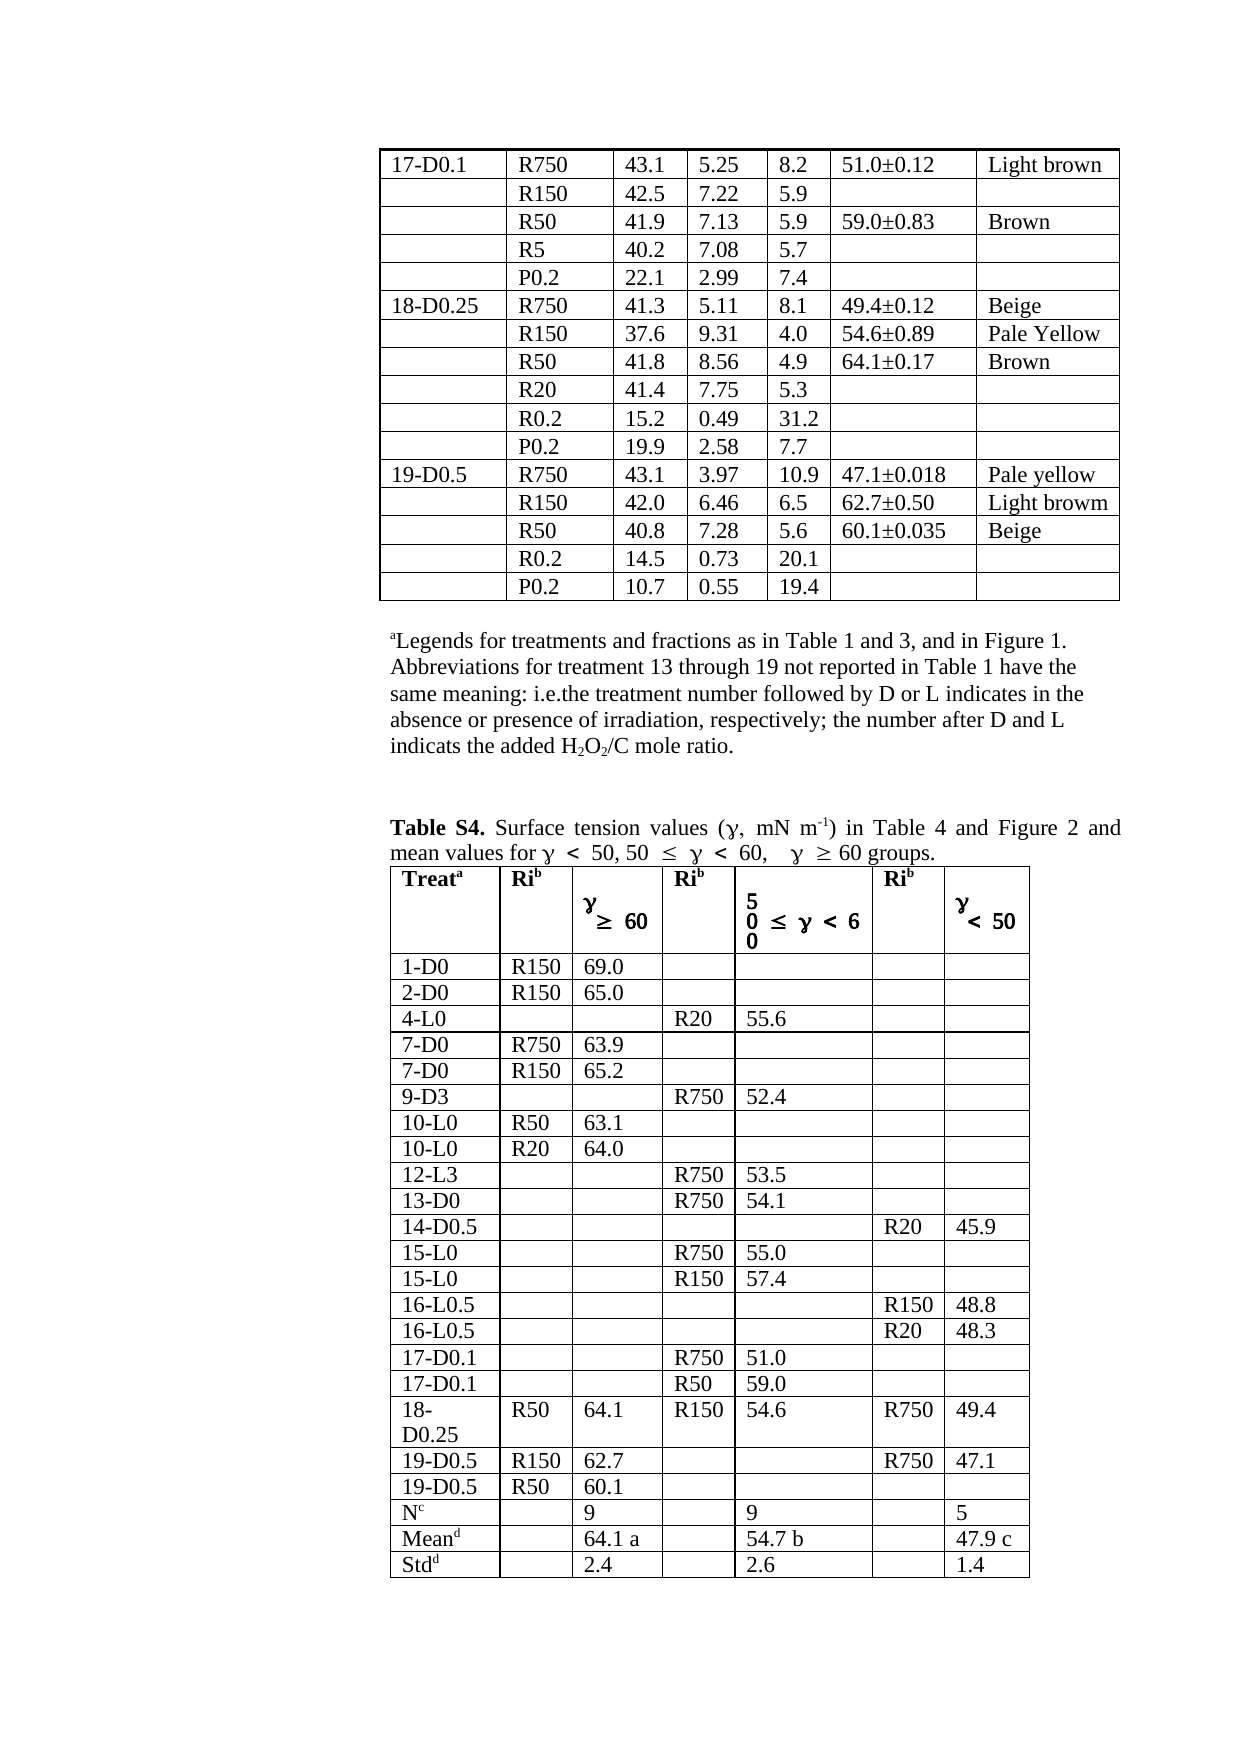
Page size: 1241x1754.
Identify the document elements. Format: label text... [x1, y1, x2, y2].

table_cell [663, 1137, 734, 1162]
table_cell 40.2 [614, 235, 687, 262]
table_cell 6.46 [688, 488, 767, 515]
table_cell [736, 1033, 872, 1057]
table_cell 42.0 [614, 488, 687, 515]
table_cell [381, 545, 506, 572]
table_cell R20 [873, 1319, 944, 1344]
table_cell [501, 1189, 572, 1214]
table_cell 7.4 [768, 263, 830, 290]
table_cell 7.08 [688, 235, 767, 262]
table_cell [663, 1293, 734, 1318]
table_cell R150 [501, 954, 572, 979]
table_cell 59.0 [736, 1371, 872, 1396]
table_cell [501, 1293, 572, 1318]
table_cell [736, 954, 872, 979]
table_cell R50 [501, 1111, 572, 1136]
table_cell 53.5 [736, 1163, 872, 1188]
table_cell [977, 179, 1119, 206]
table_cell R750 [663, 1189, 734, 1214]
table_cell 1-D0 [391, 954, 499, 979]
table_cell [663, 1500, 734, 1525]
table_cell 2-D0 [391, 980, 499, 1005]
table_cell 7.7 [768, 432, 830, 459]
table_cell 51.0±0.12 [831, 151, 976, 178]
table_cell 7.13 [688, 207, 767, 234]
table_cell 49.4±0.12 [831, 291, 976, 318]
table_cell [977, 545, 1119, 572]
table_cell [663, 954, 734, 979]
table_cell 4.9 [768, 348, 830, 375]
table_cell 7.75 [688, 376, 767, 403]
table_cell 52.4 [736, 1085, 872, 1109]
table_cell [501, 1552, 572, 1577]
table_cell Brown [977, 207, 1119, 234]
table_cell [977, 376, 1119, 403]
table_cell [945, 1241, 1029, 1266]
table_cell [945, 1006, 1029, 1031]
table_cell R150 [663, 1267, 734, 1292]
table_cell 7.22 [688, 179, 767, 206]
table_cell 10.7 [614, 573, 687, 600]
table_cell [873, 1241, 944, 1266]
table_cell [873, 1474, 944, 1499]
table_cell 18-D0.25 [381, 291, 506, 318]
table_cell [873, 1111, 944, 1136]
table_cell 41.8 [614, 348, 687, 375]
table_cell 4.0 [768, 320, 830, 347]
table_cell R0.2 [507, 545, 613, 572]
table_cell [501, 1006, 572, 1031]
table_cell 6.5 [768, 488, 830, 515]
table_cell [736, 1293, 872, 1318]
table_cell 8.1 [768, 291, 830, 318]
table_cell R750 [663, 1085, 734, 1109]
table_cell [977, 573, 1119, 600]
table_cell 69.0 [573, 954, 662, 979]
table_cell R750 [507, 151, 613, 178]
table_cell 5.6 [768, 516, 830, 543]
table_cell [381, 320, 506, 347]
table_cell 7-D0 [391, 1033, 499, 1057]
table_cell 2.6 [736, 1552, 872, 1577]
table_cell [501, 1319, 572, 1344]
table_cell 40.8 [614, 516, 687, 543]
table_cell 5.9 [768, 207, 830, 234]
table_cell R150 [507, 320, 613, 347]
table_cell [736, 1137, 872, 1162]
table_cell Pale yellow [977, 460, 1119, 487]
table_cell [381, 404, 506, 431]
table_cell 19-D0.5 [391, 1448, 499, 1473]
table_cell 17-D0.1 [381, 151, 506, 178]
table_cell 63.1 [573, 1111, 662, 1136]
table_cell P0.2 [507, 573, 613, 600]
table_cell 5.9 [768, 179, 830, 206]
table_cell R20 [873, 1215, 944, 1240]
table_cell [736, 1319, 872, 1344]
table_cell [945, 1474, 1029, 1499]
table_cell 64.0 [573, 1137, 662, 1162]
table_cell [945, 1085, 1029, 1109]
table_cell [381, 573, 506, 600]
table_cell 47.1±0.018 [831, 460, 976, 487]
table_cell 22.1 [614, 263, 687, 290]
table_cell 9.31 [688, 320, 767, 347]
table_cell [736, 1448, 872, 1473]
table_cell 54.7 b [736, 1526, 872, 1551]
table_cell [977, 235, 1119, 262]
table_cell [831, 545, 976, 572]
table_cell 64.1 [573, 1397, 662, 1447]
table_cell [831, 179, 976, 206]
table_cell 57.4 [736, 1267, 872, 1292]
table_cell R20 [663, 1006, 734, 1031]
table_cell 5.3 [768, 376, 830, 403]
table_cell 15.2 [614, 404, 687, 431]
table_cell [501, 1241, 572, 1266]
table_cell 17-D0.1 [391, 1371, 499, 1396]
table_header Treata [391, 867, 499, 953]
table_cell Brown [977, 348, 1119, 375]
table_cell 16-L0.5 [391, 1319, 499, 1344]
table_header  [573, 867, 662, 953]
table_cell [945, 1033, 1029, 1057]
table_cell R750 [507, 291, 613, 318]
table_cell 64.1 a [573, 1526, 662, 1551]
table_cell 14-D0.5 [391, 1215, 499, 1240]
table_cell [501, 1345, 572, 1370]
table_cell [573, 1006, 662, 1031]
table_cell [381, 263, 506, 290]
table_cell 2.4 [573, 1552, 662, 1577]
table_cell R0.2 [507, 404, 613, 431]
table_cell [573, 1319, 662, 1344]
table_cell 2.99 [688, 263, 767, 290]
table_cell 47.1 [945, 1448, 1029, 1473]
table_cell [945, 1345, 1029, 1370]
table_cell 10-L0 [391, 1111, 499, 1136]
table_cell [501, 1371, 572, 1396]
table_cell [501, 1163, 572, 1188]
table_cell [873, 1033, 944, 1057]
table_cell 9 [573, 1500, 662, 1525]
table_cell [945, 1267, 1029, 1292]
table_cell 14.5 [614, 545, 687, 572]
table_cell 37.6 [614, 320, 687, 347]
table_cell 8.2 [768, 151, 830, 178]
table_cell [873, 1345, 944, 1370]
table_cell R150 [663, 1397, 734, 1447]
table_cell [873, 1189, 944, 1214]
table_cell [663, 1111, 734, 1136]
table_cell [873, 1552, 944, 1577]
table_cell Meand [391, 1526, 499, 1551]
table_cell R750 [663, 1163, 734, 1188]
table_cell 5.25 [688, 151, 767, 178]
table_cell 20.1 [768, 545, 830, 572]
table_cell [831, 573, 976, 600]
table_cell R150 [507, 488, 613, 515]
table_cell [381, 516, 506, 543]
table_cell Stdd [391, 1552, 499, 1577]
table_cell [573, 1163, 662, 1188]
table_cell 41.3 [614, 291, 687, 318]
table_cell 5.7 [768, 235, 830, 262]
table_cell 19-D0.5 [381, 460, 506, 487]
table_cell [573, 1085, 662, 1109]
table_cell 12-L3 [391, 1163, 499, 1188]
table_cell 54.1 [736, 1189, 872, 1214]
table_cell [381, 207, 506, 234]
table_cell 7.28 [688, 516, 767, 543]
table_cell 15-L0 [391, 1241, 499, 1266]
table_cell 54.6±0.89 [831, 320, 976, 347]
table_cell [573, 1241, 662, 1266]
table_cell 8.56 [688, 348, 767, 375]
text Table S4. Surface tension values (mN m-1) in Table 4 and Figure 2 and mean values for 50, 5060, 60 groups. [390, 816, 1122, 866]
table_cell R150 [501, 1448, 572, 1473]
table_cell [573, 1267, 662, 1292]
table_header Rib [663, 867, 734, 953]
table_cell R50 [501, 1474, 572, 1499]
table_cell [873, 1006, 944, 1031]
table_cell R150 [501, 1059, 572, 1083]
table_cell R750 [663, 1241, 734, 1266]
table_cell 0.73 [688, 545, 767, 572]
table_cell R750 [507, 460, 613, 487]
table_cell [945, 1163, 1029, 1188]
table_cell 10-L0 [391, 1137, 499, 1162]
table_cell P0.2 [507, 432, 613, 459]
table_cell [977, 263, 1119, 290]
table_cell 7-D0 [391, 1059, 499, 1083]
table_cell 19.4 [768, 573, 830, 600]
table_cell [831, 432, 976, 459]
table_cell Light browm [977, 488, 1119, 515]
table_cell [945, 1111, 1029, 1136]
table_cell 60.1 [573, 1474, 662, 1499]
table_cell R50 [501, 1397, 572, 1447]
table_cell R50 [507, 348, 613, 375]
table_cell [663, 1319, 734, 1344]
table_cell 62.7±0.50 [831, 488, 976, 515]
table_cell 5.11 [688, 291, 767, 318]
table_cell [945, 1189, 1029, 1214]
table_cell Beige [977, 516, 1119, 543]
table_cell R750 [663, 1345, 734, 1370]
table_cell [873, 980, 944, 1005]
table_cell [663, 1059, 734, 1083]
table_header Rib [873, 867, 944, 953]
table_cell 55.0 [736, 1241, 872, 1266]
table_header  [945, 867, 1029, 953]
table_cell [736, 1215, 872, 1240]
table_cell 62.7 [573, 1448, 662, 1473]
table_cell [873, 1137, 944, 1162]
table_cell [736, 1111, 872, 1136]
text aLegends for treatments and fractions as in Table 1 and 3, and in Figure 1. Abbreviations for treatment 13 through 19 not reported in Table 1 have the same meaning: i.e.the treatment number followed by D or L indicates in the absence or presence of irradiation, respectively; the number after D and L indicats the added H2O2/C mole ratio. [390, 627, 1122, 759]
table_cell [945, 980, 1029, 1005]
table_cell 10.9 [768, 460, 830, 487]
table_cell [873, 1059, 944, 1083]
table_cell [573, 1345, 662, 1370]
table_cell 19-D0.5 [391, 1474, 499, 1499]
table_cell 54.6 [736, 1397, 872, 1447]
table_cell 17-D0.1 [391, 1345, 499, 1370]
table_cell [873, 1163, 944, 1188]
table_cell [945, 1137, 1029, 1162]
table_cell 41.9 [614, 207, 687, 234]
table_cell [873, 1526, 944, 1551]
table_cell Nc [391, 1500, 499, 1525]
table_cell [945, 1059, 1029, 1083]
table_cell 63.9 [573, 1033, 662, 1057]
table_cell 0.49 [688, 404, 767, 431]
table_cell 48.3 [945, 1319, 1029, 1344]
table_cell [873, 1371, 944, 1396]
table_cell 4-L0 [391, 1006, 499, 1031]
table_cell 2.58 [688, 432, 767, 459]
table_cell [736, 980, 872, 1005]
table_cell [831, 235, 976, 262]
table_cell P0.2 [507, 263, 613, 290]
table_cell [945, 1371, 1029, 1396]
table_cell R20 [507, 376, 613, 403]
table_cell [663, 1474, 734, 1499]
table_cell R150 [501, 980, 572, 1005]
table_cell [381, 488, 506, 515]
table_cell 5 [945, 1500, 1029, 1525]
table_cell [663, 1552, 734, 1577]
table_cell [381, 376, 506, 403]
table_cell 13-D0 [391, 1189, 499, 1214]
table_cell [736, 1059, 872, 1083]
table_cell R50 [507, 207, 613, 234]
table_cell 0.55 [688, 573, 767, 600]
table_cell 19.9 [614, 432, 687, 459]
table_cell 49.4 [945, 1397, 1029, 1447]
table_cell [573, 1189, 662, 1214]
table_cell [663, 1526, 734, 1551]
table_cell [573, 1293, 662, 1318]
table_cell 51.0 [736, 1345, 872, 1370]
table_header Rib [501, 867, 572, 953]
table_cell [736, 1474, 872, 1499]
table_cell 55.6 [736, 1006, 872, 1031]
table_cell R20 [501, 1137, 572, 1162]
table_cell 9-D3 [391, 1085, 499, 1109]
table_cell Light brown [977, 151, 1119, 178]
table_cell [873, 1085, 944, 1109]
table_cell 59.0±0.83 [831, 207, 976, 234]
table_cell [663, 980, 734, 1005]
table_cell [831, 404, 976, 431]
table_cell [831, 376, 976, 403]
table_cell [831, 263, 976, 290]
table_cell [501, 1267, 572, 1292]
table_cell R750 [501, 1033, 572, 1057]
table_cell 43.1 [614, 460, 687, 487]
table_cell Pale Yellow [977, 320, 1119, 347]
table_cell R5 [507, 235, 613, 262]
table_cell 65.2 [573, 1059, 662, 1083]
table_cell [381, 432, 506, 459]
table_cell 65.0 [573, 980, 662, 1005]
table_cell R750 [873, 1448, 944, 1473]
table_cell [381, 235, 506, 262]
table_cell 9 [736, 1500, 872, 1525]
table_cell 60.1±0.035 [831, 516, 976, 543]
table_cell 41.4 [614, 376, 687, 403]
table_cell 18-D0.25 [391, 1397, 499, 1447]
table_cell Beige [977, 291, 1119, 318]
table_cell [873, 954, 944, 979]
table_cell 64.1±0.17 [831, 348, 976, 375]
table_cell 31.2 [768, 404, 830, 431]
table_cell [501, 1500, 572, 1525]
table_cell [663, 1215, 734, 1240]
table_cell [381, 348, 506, 375]
table_cell 15-L0 [391, 1267, 499, 1292]
table_cell [977, 404, 1119, 431]
table_cell [663, 1448, 734, 1473]
table_cell 3.97 [688, 460, 767, 487]
table_cell [573, 1371, 662, 1396]
table_cell 42.5 [614, 179, 687, 206]
table_cell [873, 1267, 944, 1292]
table_cell [501, 1085, 572, 1109]
table_cell 43.1 [614, 151, 687, 178]
table_cell R50 [663, 1371, 734, 1396]
table_cell 16-L0.5 [391, 1293, 499, 1318]
table_cell R150 [507, 179, 613, 206]
table_cell [501, 1215, 572, 1240]
table_header  [736, 867, 872, 953]
table_cell R150 [873, 1293, 944, 1318]
table_cell [873, 1500, 944, 1525]
table_cell 47.9 c [945, 1526, 1029, 1551]
table_cell 48.8 [945, 1293, 1029, 1318]
table_cell 1.4 [945, 1552, 1029, 1577]
table_cell [977, 432, 1119, 459]
table_cell [663, 1033, 734, 1057]
table_cell [945, 954, 1029, 979]
table_cell [381, 179, 506, 206]
table_cell R750 [873, 1397, 944, 1447]
table_cell [573, 1215, 662, 1240]
table_cell 45.9 [945, 1215, 1029, 1240]
table_cell R50 [507, 516, 613, 543]
table_cell [501, 1526, 572, 1551]
